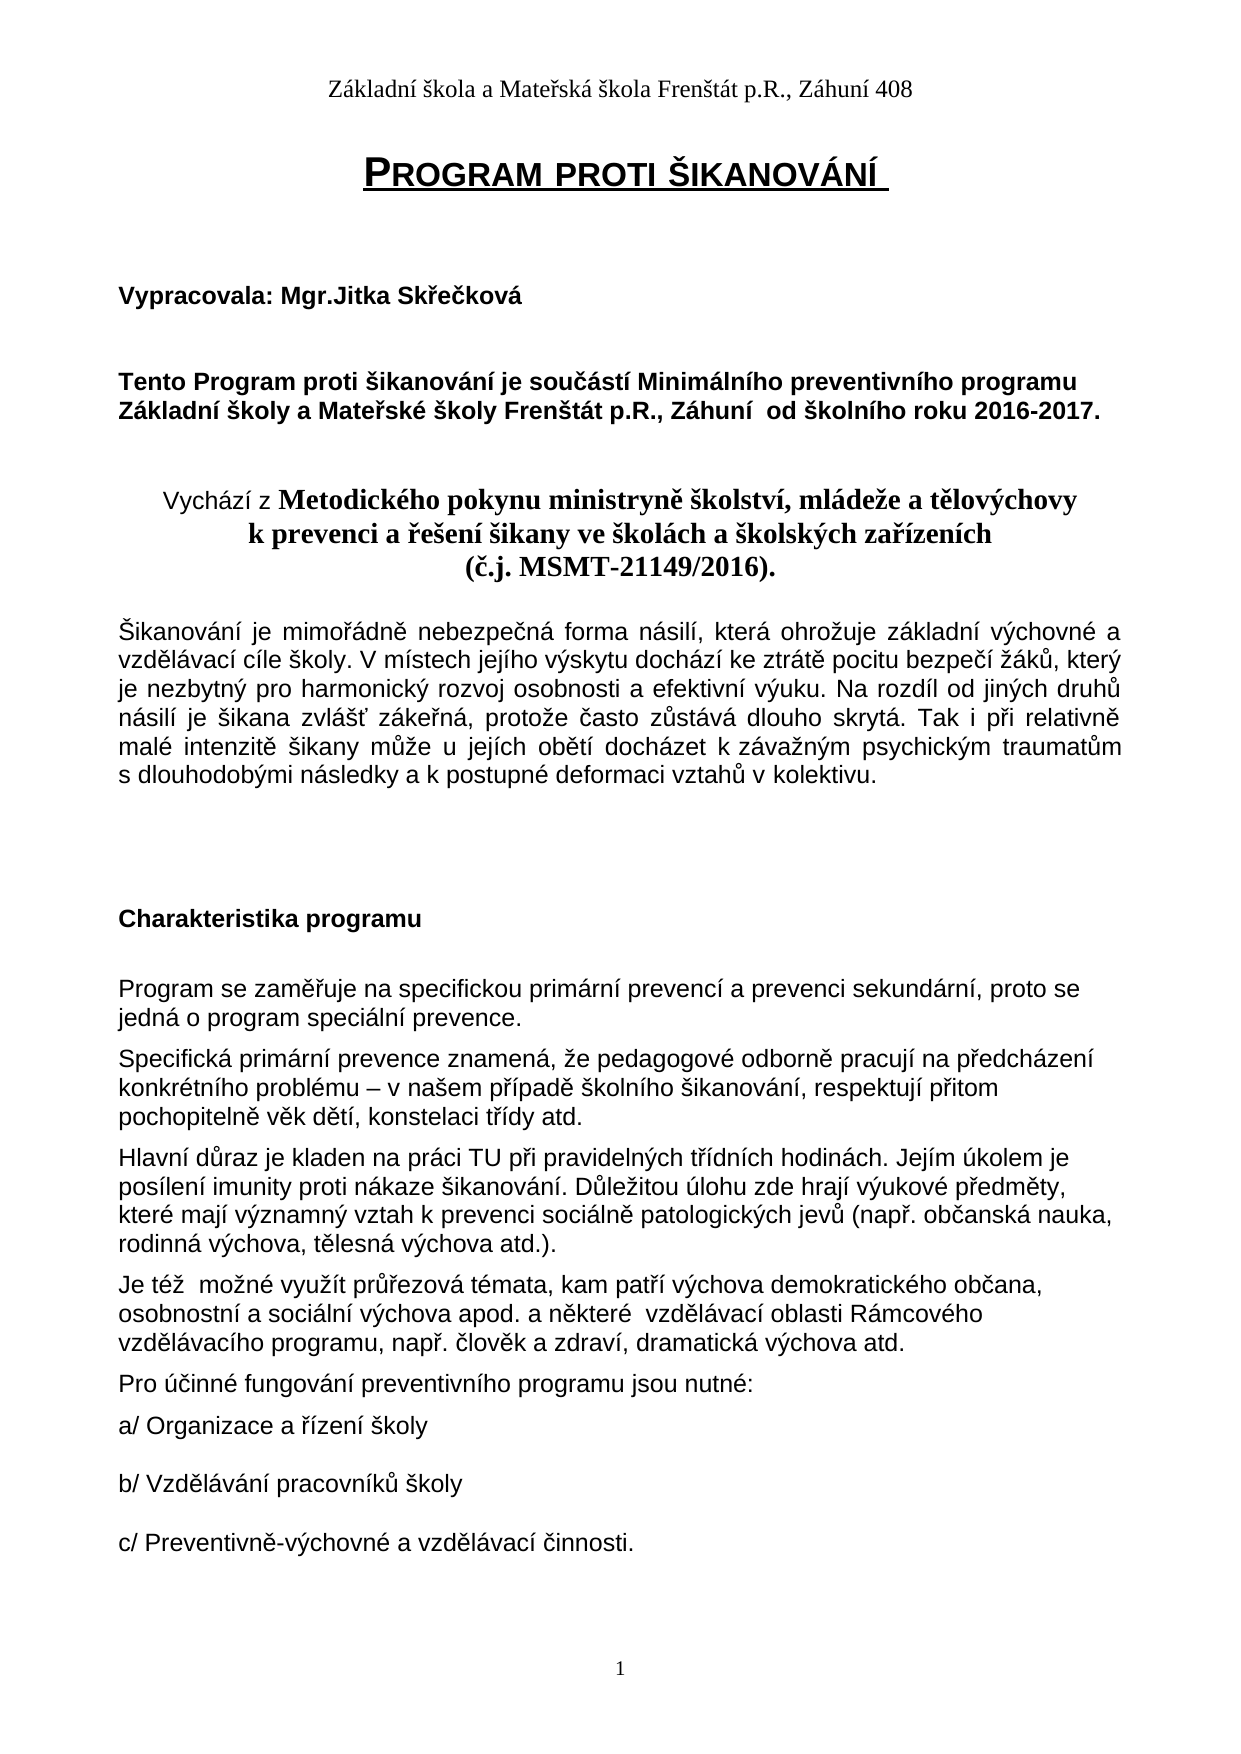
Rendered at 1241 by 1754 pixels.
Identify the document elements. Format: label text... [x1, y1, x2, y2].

text (č.j. MSMT-21149/2016). [118, 549, 1122, 583]
text Je též možné využít průřezová témata, kam patří výchova demokratického občana, osobnostní a sociální výchova apod. a některé vzdělávací oblasti Rámcového vzdělávacího programu, např. člověk a zdraví, dramatická výchova atd. [118, 1270, 1122, 1356]
text Program se zaměřuje na specifickou primární prevencí a prevenci sekundární, proto se jedná o program speciální prevence. [118, 974, 1122, 1031]
title Program proti šikanování [118, 147, 1122, 195]
text c/ Preventivně-výchovné a vzdělávací činnosti. [118, 1514, 1122, 1560]
text Tento Program proti šikanování je součástí Minimálního preventivního programu Základní školy a Mateřské školy Frenštát p.R., Záhuní od školního roku 2016-2017. [118, 367, 1122, 425]
text k prevenci a řešení šikany ve školách a školských zařízeních [118, 516, 1122, 549]
text b/ Vzdělávání pracovníků školy [118, 1456, 1122, 1502]
text Šikanování je mimořádně nebezpečná forma násilí, která ohrožuje základní výchovné a vzdělávací cíle školy. V místech jejího výskytu dochází ke ztrátě pocitu bezpečí žáků, který je nezbytný pro harmonický rozvoj osobnosti a efektivní výuku. Na rozdíl od jiných druhů násilí je šikana zvlášť zákeřná, protože často zůstává dlouho skrytá. Tak i při relativně malé intenzitě šikany může u jejích obětí docházet k závažným psychickým traumatům s dlouhodobými následky a k postupné deformaci vztahů v kolektivu. [118, 616, 1122, 789]
text Specifická primární prevence znamená, že pedagogové odborně pracují na předcházení konkrétního problému – v našem případě školního šikanování, respektují přitom pochopitelně věk dětí, konstelaci třídy atd. [118, 1044, 1122, 1130]
text a/ Organizace a řízení školy [118, 1398, 1122, 1443]
text Vychází z Metodického pokynu ministryně školství, mládeže a tělovýchovy [118, 482, 1122, 516]
text Hlavní důraz je kladen na práci TU při pravidelných třídních hodinách. Jejím úkolem je posílení imunity proti nákaze šikanování. Důležitou úlohu zde hrají výukové předměty, které mají významný vztah k prevenci sociálně patologických jevů (např. občanská nauka, rodinná výchova, tělesná výchova atd.). [118, 1143, 1122, 1258]
text Charakteristika programu [118, 904, 1122, 933]
text Vypracovala: Mgr.Jitka Skřečková [118, 281, 1122, 310]
text Pro účinné fungování preventivního programu jsou nutné: [118, 1369, 1122, 1398]
